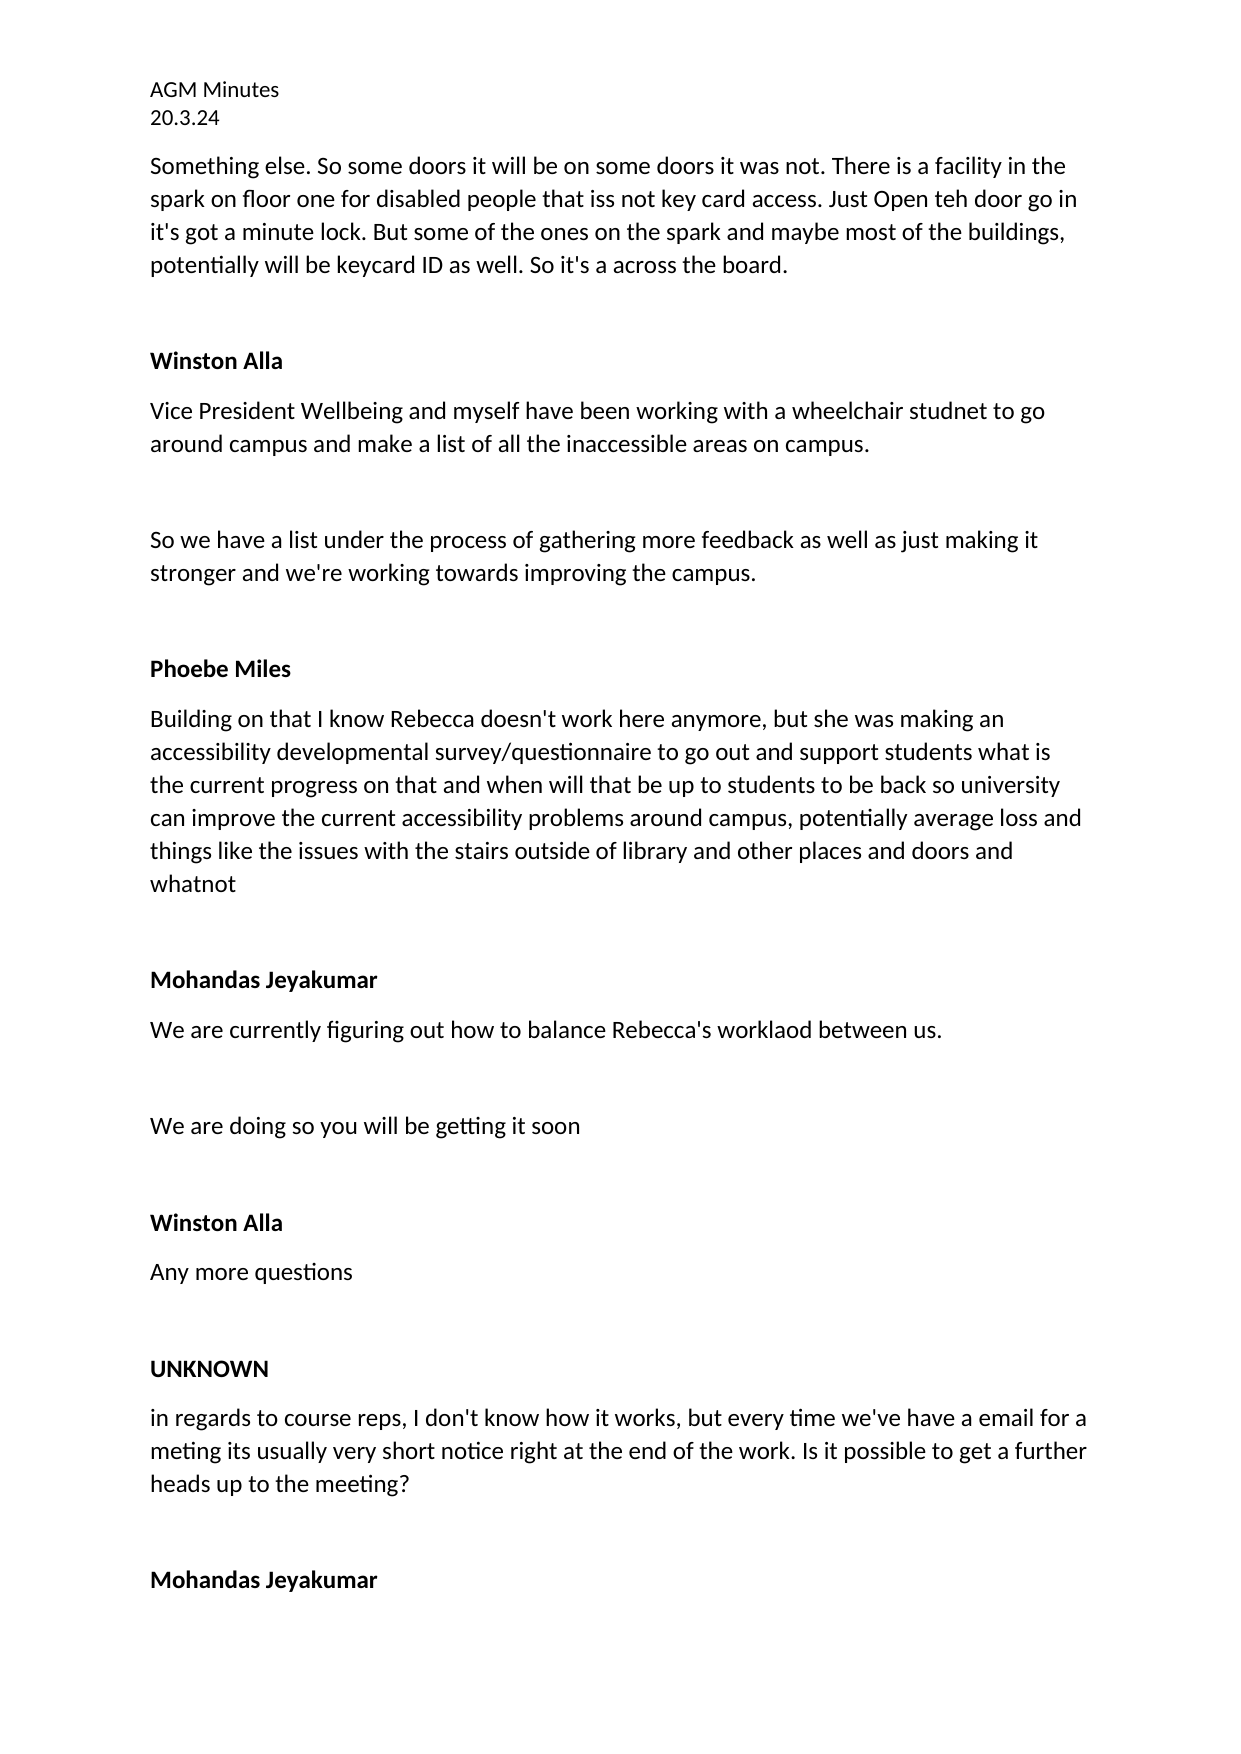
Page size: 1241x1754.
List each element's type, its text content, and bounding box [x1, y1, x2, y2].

text Mohandas Jeyakumar [150, 1564, 1090, 1595]
text Mohandas Jeyakumar [150, 964, 1090, 995]
text in regards to course reps, I don't know how it works, but every time we've have a email for a meting its usually very short notice right at the end of the work. Is it possible to get a further heads up to the meeting? [150, 1402, 1090, 1499]
text Something else. So some doors it will be on some doors it was not. There is a facility in the spark on floor one for disabled people that iss not key card access. Just Open teh door go in it's got a minute lock. But some of the ones on the spark and maybe most of the buildings, potentially will be keycard ID as well. So it's a across the board. [150, 150, 1090, 279]
text UNKNOWN [150, 1353, 1090, 1383]
text We are currently figuring out how to balance Rebecca's worklaod between us. [150, 1014, 1090, 1044]
text Building on that I know Rebecca doesn't work here anymore, but she was making an accessibility developmental survey/questionnaire to go out and support students what is the current progress on that and when will that be up to students to be back so university can improve the current accessibility problems around campus, potentially average loss and things like the issues with the stairs outside of library and other places and doors and whatnot [150, 703, 1090, 898]
text Vice President Wellbeing and myself have been working with a wheelchair studnet to go around campus and make a list of all the inaccessible areas on campus. [150, 395, 1090, 458]
text We are doing so you will be getting it soon [150, 1110, 1090, 1141]
text Winston Alla [150, 1207, 1090, 1237]
text Any more questions [150, 1256, 1090, 1287]
text So we have a list under the process of gathering more feedback as well as just making it stronger and we're working towards improving the campus. [150, 524, 1090, 588]
text Phoebe Miles [150, 653, 1090, 684]
text Winston Alla [150, 345, 1090, 376]
